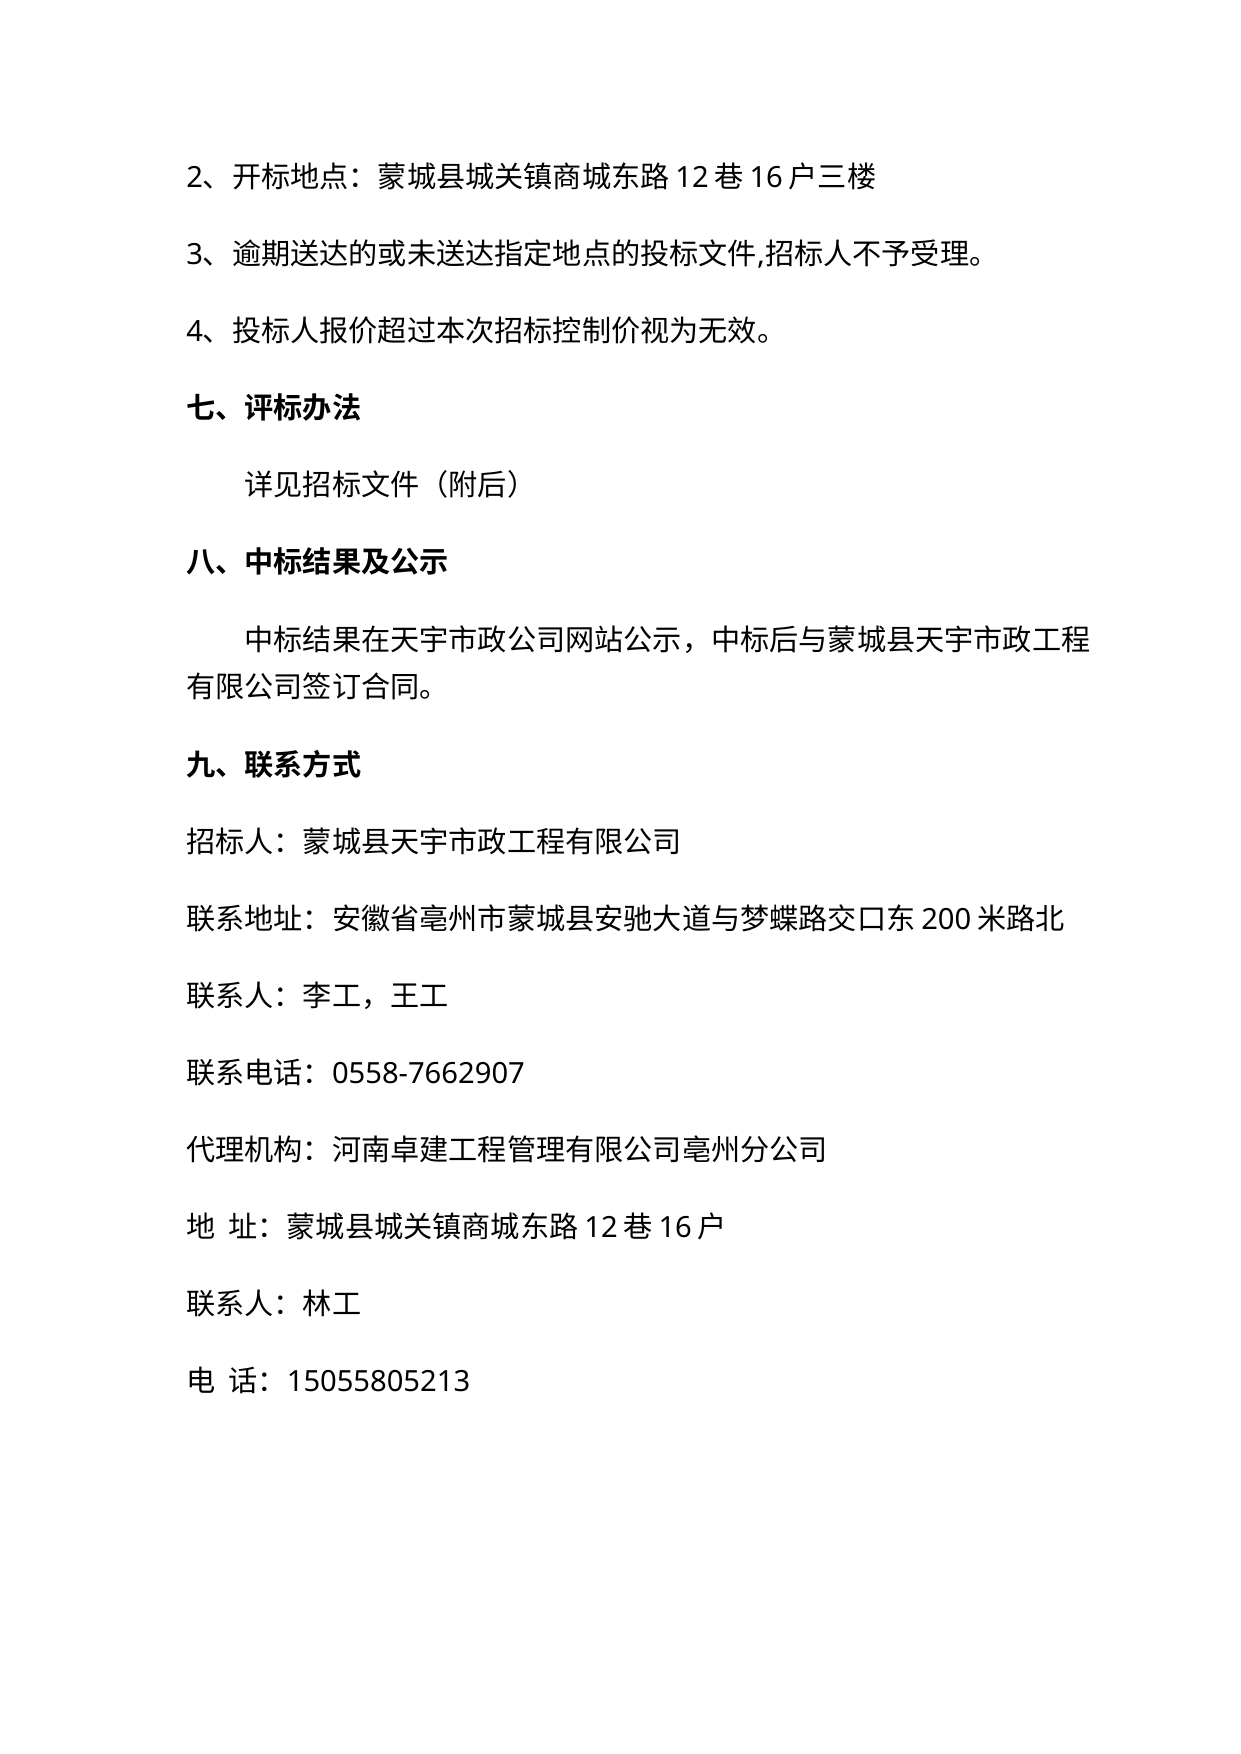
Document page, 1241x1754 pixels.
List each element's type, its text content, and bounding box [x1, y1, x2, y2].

text 联系人：林工 [186, 1276, 1093, 1324]
text 3、逾期送达的或未送达指定地点的投标文件,招标人不予受理。 [186, 226, 1093, 274]
text 代理机构：河南卓建工程管理有限公司亳州分公司 [186, 1122, 1093, 1170]
text 七、评标办法 [186, 380, 1093, 428]
text 地 址：蒙城县城关镇商城东路12巷16户 [186, 1199, 1093, 1247]
text 八、中标结果及公示 [186, 534, 1093, 582]
text 联系电话：0558-7662907 [186, 1045, 1093, 1093]
text 联系人：李工，王工 [186, 968, 1093, 1016]
text 4、投标人报价超过本次招标控制价视为无效。 [186, 303, 1093, 351]
text 2、开标地点：蒙城县城关镇商城东路12巷16户三楼 [186, 149, 1093, 197]
text 电 话：15055805213 [186, 1353, 1093, 1401]
text 中标结果在天宇市政公司网站公示，中标后与蒙城县天宇市政工程有限公司签订合同。 [186, 612, 1093, 707]
text 招标人：蒙城县天宇市政工程有限公司 [186, 814, 1093, 862]
text 详见招标文件（附后） [186, 457, 1093, 505]
text 九、联系方式 [186, 737, 1093, 784]
text 联系地址：安徽省亳州市蒙城县安驰大道与梦蝶路交口东200米路北 [186, 891, 1093, 939]
